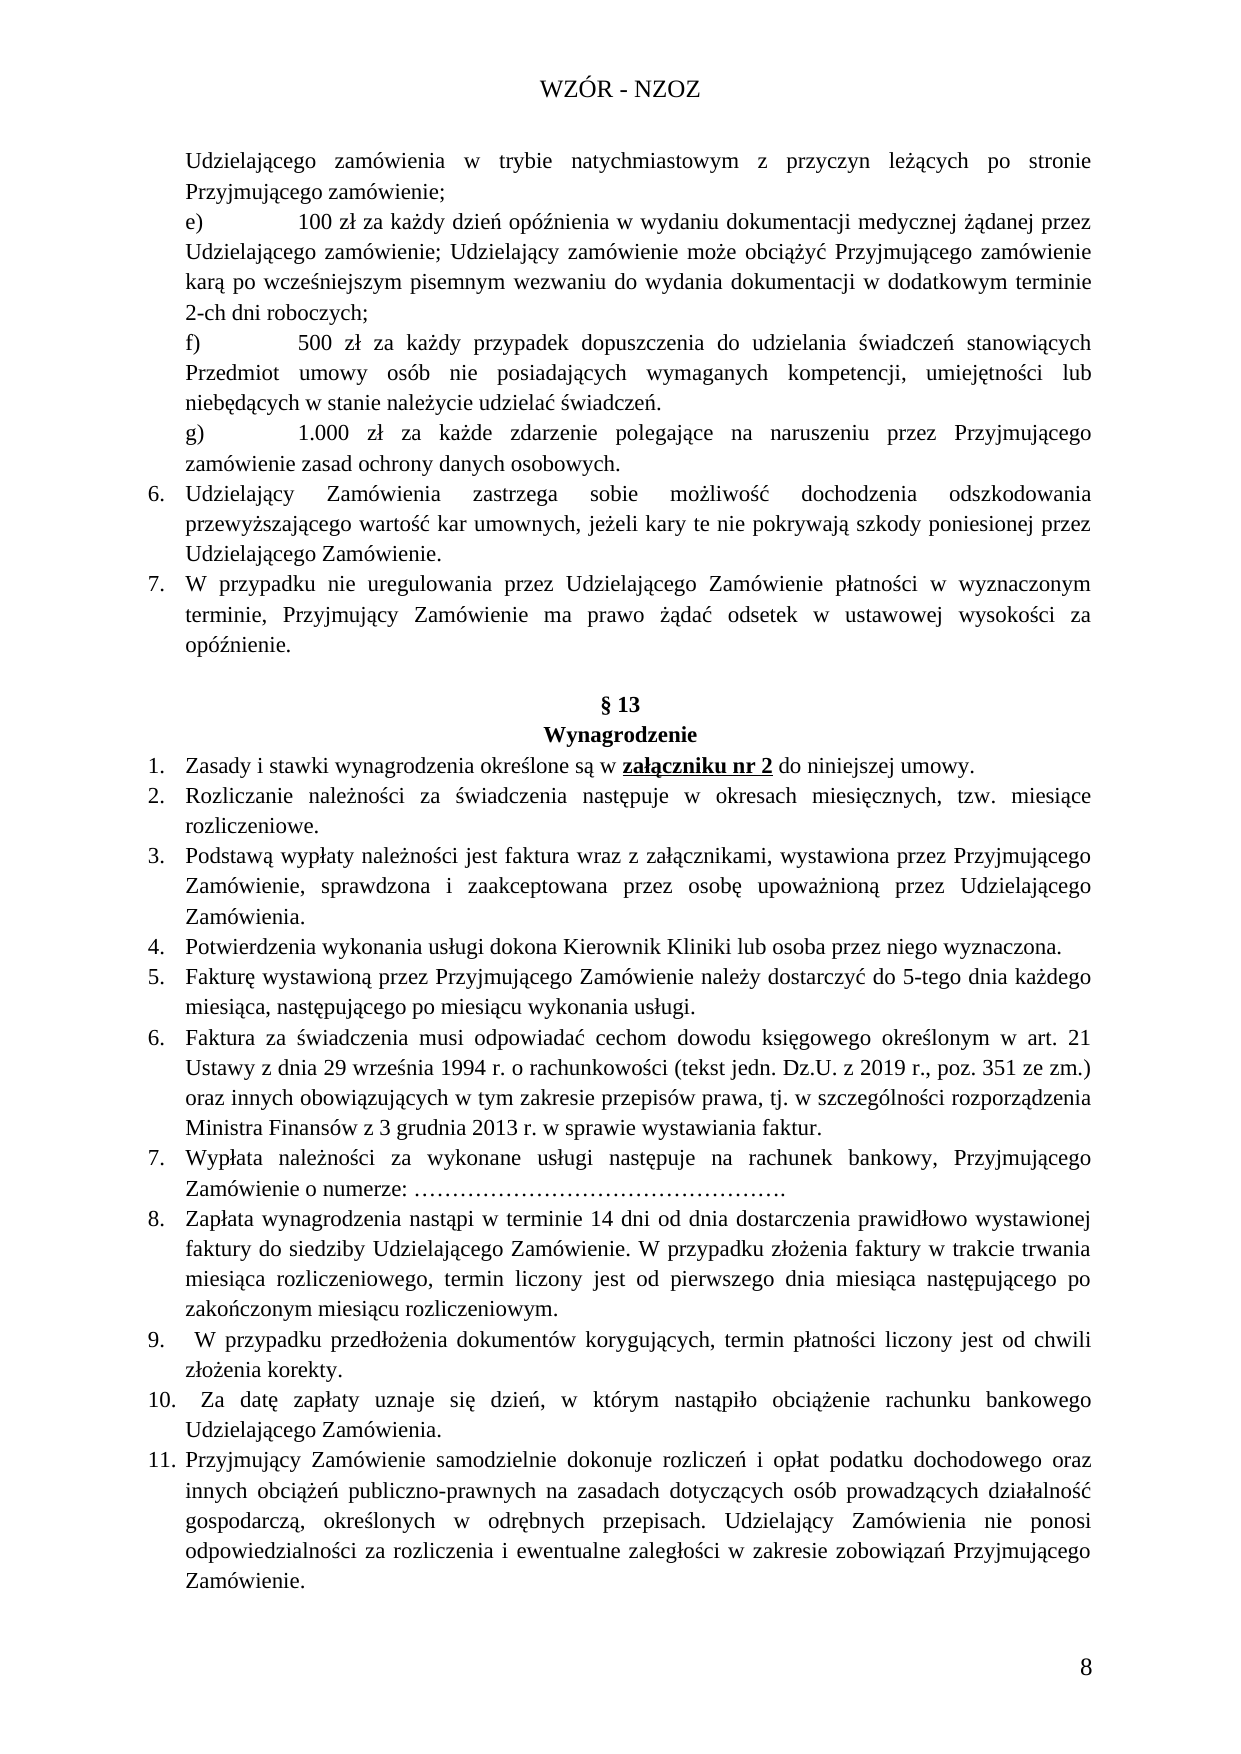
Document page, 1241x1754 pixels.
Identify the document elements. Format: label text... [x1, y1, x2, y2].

list Potwierdzenia wykonania usługi dokona Kierownik Kliniki lub osoba przez niego wyznaczona. [148, 933, 1093, 959]
list Podstawą wypłaty należności jest faktura wraz z załącznikami, wystawiona przez Przyjmującego Zamówienie, sprawdzona i zaakceptowana przez osobę upoważnioną przez Udzielającego Zamówienia. [148, 842, 1093, 929]
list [185, 148, 1093, 204]
list Faktura za świadczenia musi odpowiadać cechom dowodu księgowego określonym w art. 21 Ustawy z dnia 29 września 1994 r. o rachunkowości (tekst jedn. Dz.U. z 2019 r., poz. 351 ze zm.) oraz innych obowiązujących w tym zakresie przepisów prawa, tj. w szczególności rozporządzenia Ministra Finansów z 3 grudnia 2013 r. w sprawie wystawiania faktur. [148, 1024, 1093, 1141]
text § 13 [148, 691, 1093, 718]
list Przyjmujący Zamówienie samodzielnie dokonuje rozliczeń i opłat podatku dochodowego oraz innych obciążeń publiczno-prawnych na zasadach dotyczących osób prowadzących działalność gospodarczą, określonych w odrębnych przepisach. Udzielający Zamówienia nie ponosi odpowiedzialności za rozliczenia i ewentualne zaległości w zakresie zobowiązań Przyjmującego Zamówienie. [148, 1447, 1093, 1594]
list W przypadku przedłożenia dokumentów korygujących, termin płatności liczony jest od chwili złożenia korekty. [148, 1326, 1093, 1382]
list 500 zł za każdy przypadek dopuszczenia do udzielania świadczeń stanowiących Przedmiot umowy osób nie posiadających wymaganych kompetencji, umiejętności lub niebędących w stanie należycie udzielać świadczeń. [185, 329, 1093, 416]
list W przypadku nie uregulowania przez Udzielającego Zamówienie płatności w wyznaczonym terminie, Przyjmujący Zamówienie ma prawo żądać odsetek w ustawowej wysokości za opóźnienie. [148, 571, 1093, 657]
list Wypłata należności za wykonane usługi następuje na rachunek bankowy, Przyjmującego Zamówienie o numerze: …………………………………………. [148, 1144, 1093, 1201]
list Fakturę wystawioną przez Przyjmującego Zamówienie należy dostarczyć do 5-tego dnia każdego miesiąca, następującego po miesiącu wykonania usługi. [148, 963, 1093, 1020]
list 100 zł za każdy dzień opóźnienia w wydaniu dokumentacji medycznej żądanej przez Udzielającego zamówienie; Udzielający zamówienie może obciążyć Przyjmującego zamówienie karą po wcześniejszym pisemnym wezwaniu do wydania dokumentacji w dodatkowym terminie 2-ch dni roboczych; [185, 208, 1093, 325]
list Zapłata wynagrodzenia nastąpi w terminie 14 dni od dnia dostarczenia prawidłowo wystawionej faktury do siedziby Udzielającego Zamówienie. W przypadku złożenia faktury w trakcie trwania miesiąca rozliczeniowego, termin liczony jest od pierwszego dnia miesiąca następującego po zakończonym miesiącu rozliczeniowym. [148, 1205, 1093, 1322]
list Udzielający Zamówienia zastrzega sobie możliwość dochodzenia odszkodowania przewyższającego wartość kar umownych, jeżeli kary te nie pokrywają szkody poniesionej przez Udzielającego Zamówienie. [148, 480, 1093, 567]
list Zasady i stawki wynagrodzenia określone są w załączniku nr 2 do niniejszej umowy. [148, 752, 1093, 778]
text Wynagrodzenie [148, 722, 1093, 748]
list Za datę zapłaty uznaje się dzień, w którym nastąpiło obciążenie rachunku bankowego Udzielającego Zamówienia. [148, 1386, 1093, 1443]
list Rozliczanie należności za świadczenia następuje w okresach miesięcznych, tzw. miesiące rozliczeniowe. [148, 782, 1093, 838]
list 1.000 zł za każde zdarzenie polegające na naruszeniu przez Przyjmującego zamówienie zasad ochrony danych osobowych. [185, 419, 1093, 476]
